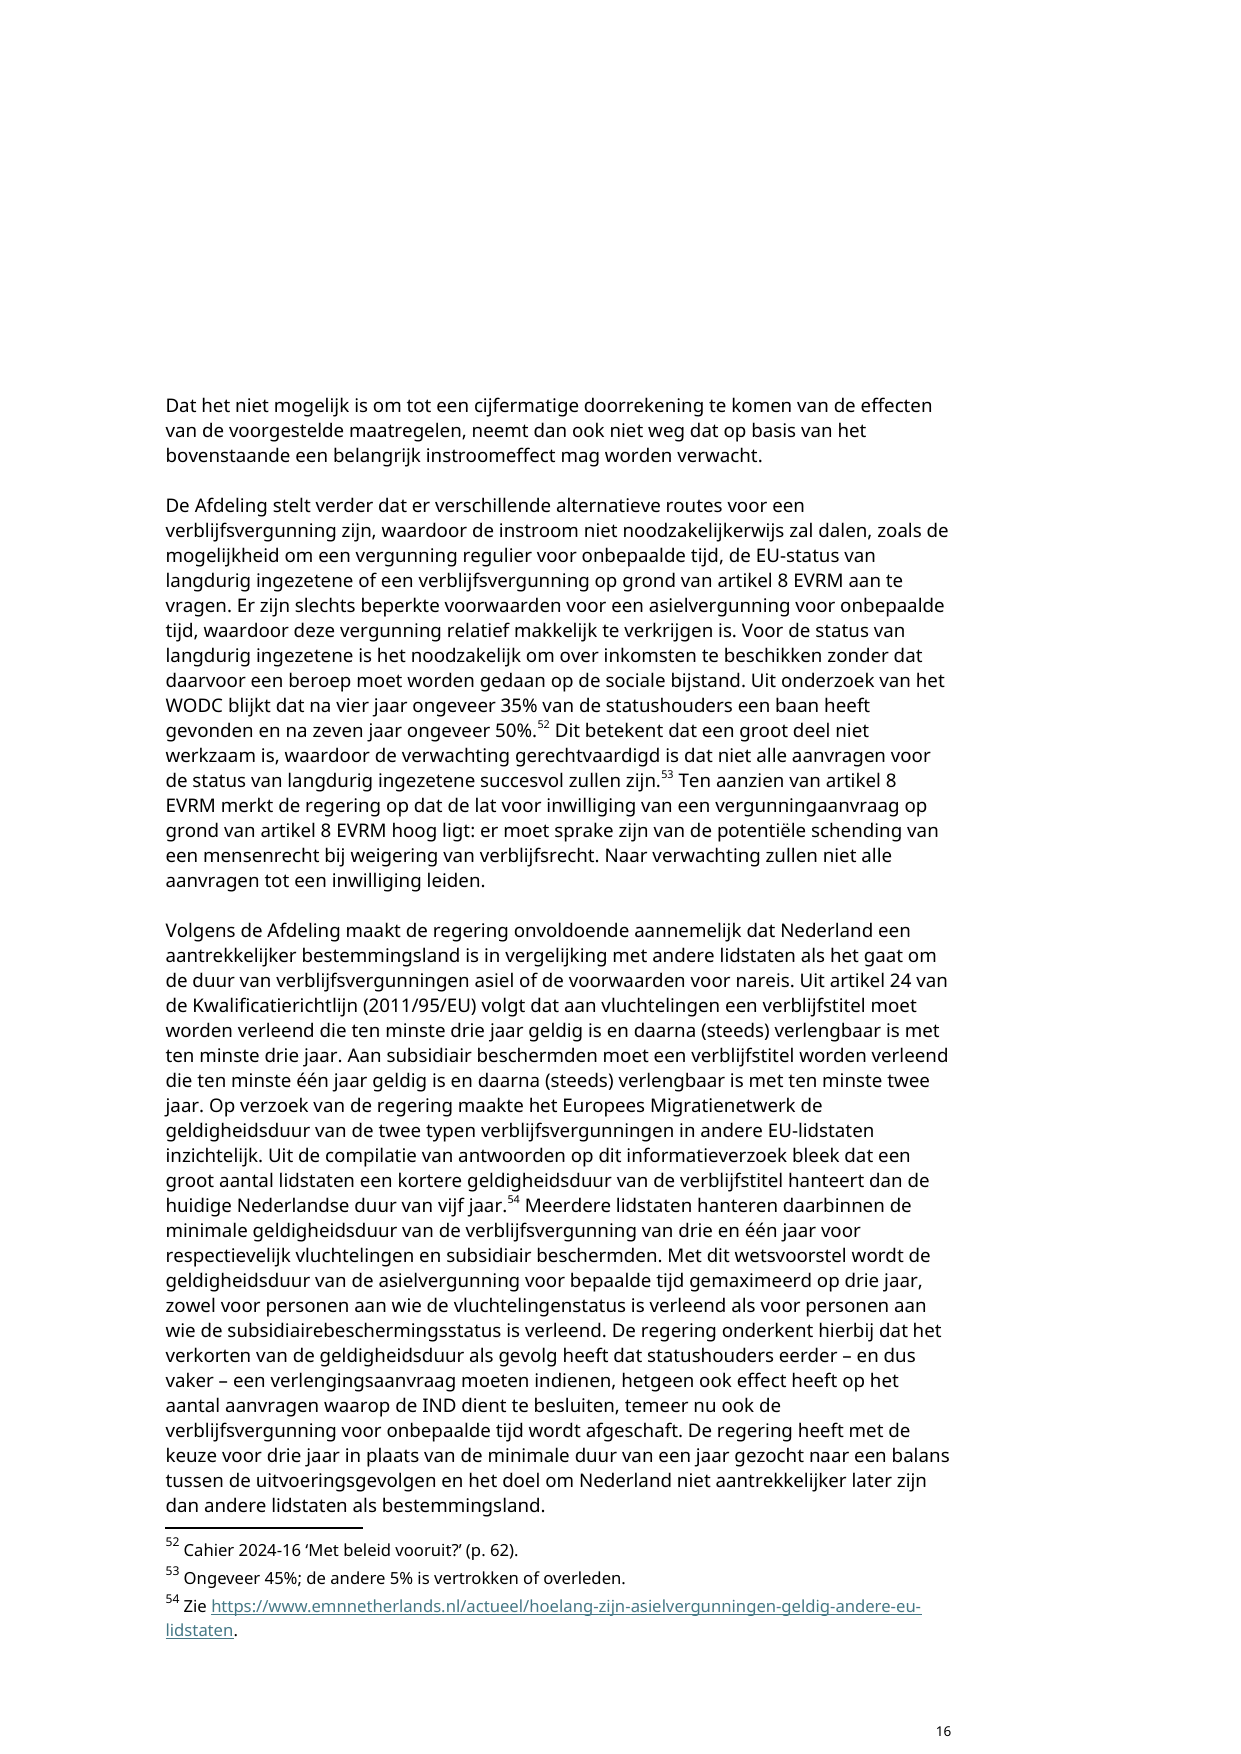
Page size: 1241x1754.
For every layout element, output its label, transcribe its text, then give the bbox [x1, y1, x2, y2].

text Volgens de Afdeling maakt de regering onvoldoende aannemelijk dat Nederland een aantrekkelijker bestemmingsland is in vergelijking met andere lidstaten als het gaat om de duur van verblijfsvergunningen asiel of de voorwaarden voor nareis. Uit artikel 24 van de Kwalificatierichtlijn (2011/95/EU) volgt dat aan vluchtelingen een verblijfstitel moet worden verleend die ten minste drie jaar geldig is en daarna (steeds) verlengbaar is met ten minste drie jaar. Aan subsidiair beschermden moet een verblijfstitel worden verleend die ten minste één jaar geldig is en daarna (steeds) verlengbaar is met ten minste twee jaar. Op verzoek van de regering maakte het Europees Migratienetwerk de geldigheidsduur van de twee typen verblijfsvergunningen in andere EU-lidstaten inzichtelijk. Uit de compilatie van antwoorden op dit informatieverzoek bleek dat een groot aantal lidstaten een kortere geldigheidsduur van de verblijfstitel hanteert dan de huidige Nederlandse duur van vijf jaar. Meerdere lidstaten hanteren daarbinnen de minimale geldigheidsduur van de verblijfsvergunning van drie en één jaar voor respectievelijk vluchtelingen en subsidiair beschermden. Met dit wetsvoorstel wordt de geldigheidsduur van de asielvergunning voor bepaalde tijd gemaximeerd op drie jaar, zowel voor personen aan wie de vluchtelingenstatus is verleend als voor personen aan wie de subsidiairebeschermingsstatus is verleend. De regering onderkent hierbij dat het verkorten van de geldigheidsduur als gevolg heeft dat statushouders eerder – en dus vaker – een verlengingsaanvraag moeten indienen, hetgeen ook effect heeft op het aantal aanvragen waarop de IND dient te besluiten, temeer nu ook de verblijfsvergunning voor onbepaalde tijd wordt afgeschaft. De regering heeft met de keuze voor drie jaar in plaats van de minimale duur van een jaar gezocht naar een balans tussen de uitvoeringsgevolgen en het doel om Nederland niet aantrekkelijker later zijn dan andere lidstaten als bestemmingsland. [165, 917, 951, 1517]
text De Afdeling stelt verder dat er verschillende alternatieve routes voor een verblijfsvergunning zijn, waardoor de instroom niet noodzakelijkerwijs zal dalen, zoals de mogelijkheid om een vergunning regulier voor onbepaalde tijd, de EU-status van langdurig ingezetene of een verblijfsvergunning op grond van artikel 8 EVRM aan te vragen. Er zijn slechts beperkte voorwaarden voor een asielvergunning voor onbepaalde tijd, waardoor deze vergunning relatief makkelijk te verkrijgen is. Voor de status van langdurig ingezetene is het noodzakelijk om over inkomsten te beschikken zonder dat daarvoor een beroep moet worden gedaan op de sociale bijstand. Uit onderzoek van het WODC blijkt dat na vier jaar ongeveer 35% van de statushouders een baan heeft gevonden en na zeven jaar ongeveer 50%. Dit betekent dat een groot deel niet werkzaam is, waardoor de verwachting gerechtvaardigd is dat niet alle aanvragen voor de status van langdurig ingezetene succesvol zullen zijn. Ten aanzien van artikel 8 EVRM merkt de regering op dat de lat voor inwilliging van een vergunningaanvraag op grond van artikel 8 EVRM hoog ligt: er moet sprake zijn van de potentiële schending van een mensenrecht bij weigering van verblijfsrecht. Naar verwachting zullen niet alle aanvragen tot een inwilliging leiden. [165, 492, 951, 892]
text Dat het niet mogelijk is om tot een cijfermatige doorrekening te komen van de effecten van de voorgestelde maatregelen, neemt dan ook niet weg dat op basis van het bovenstaande een belangrijk instroomeffect mag worden verwacht. [165, 392, 951, 467]
